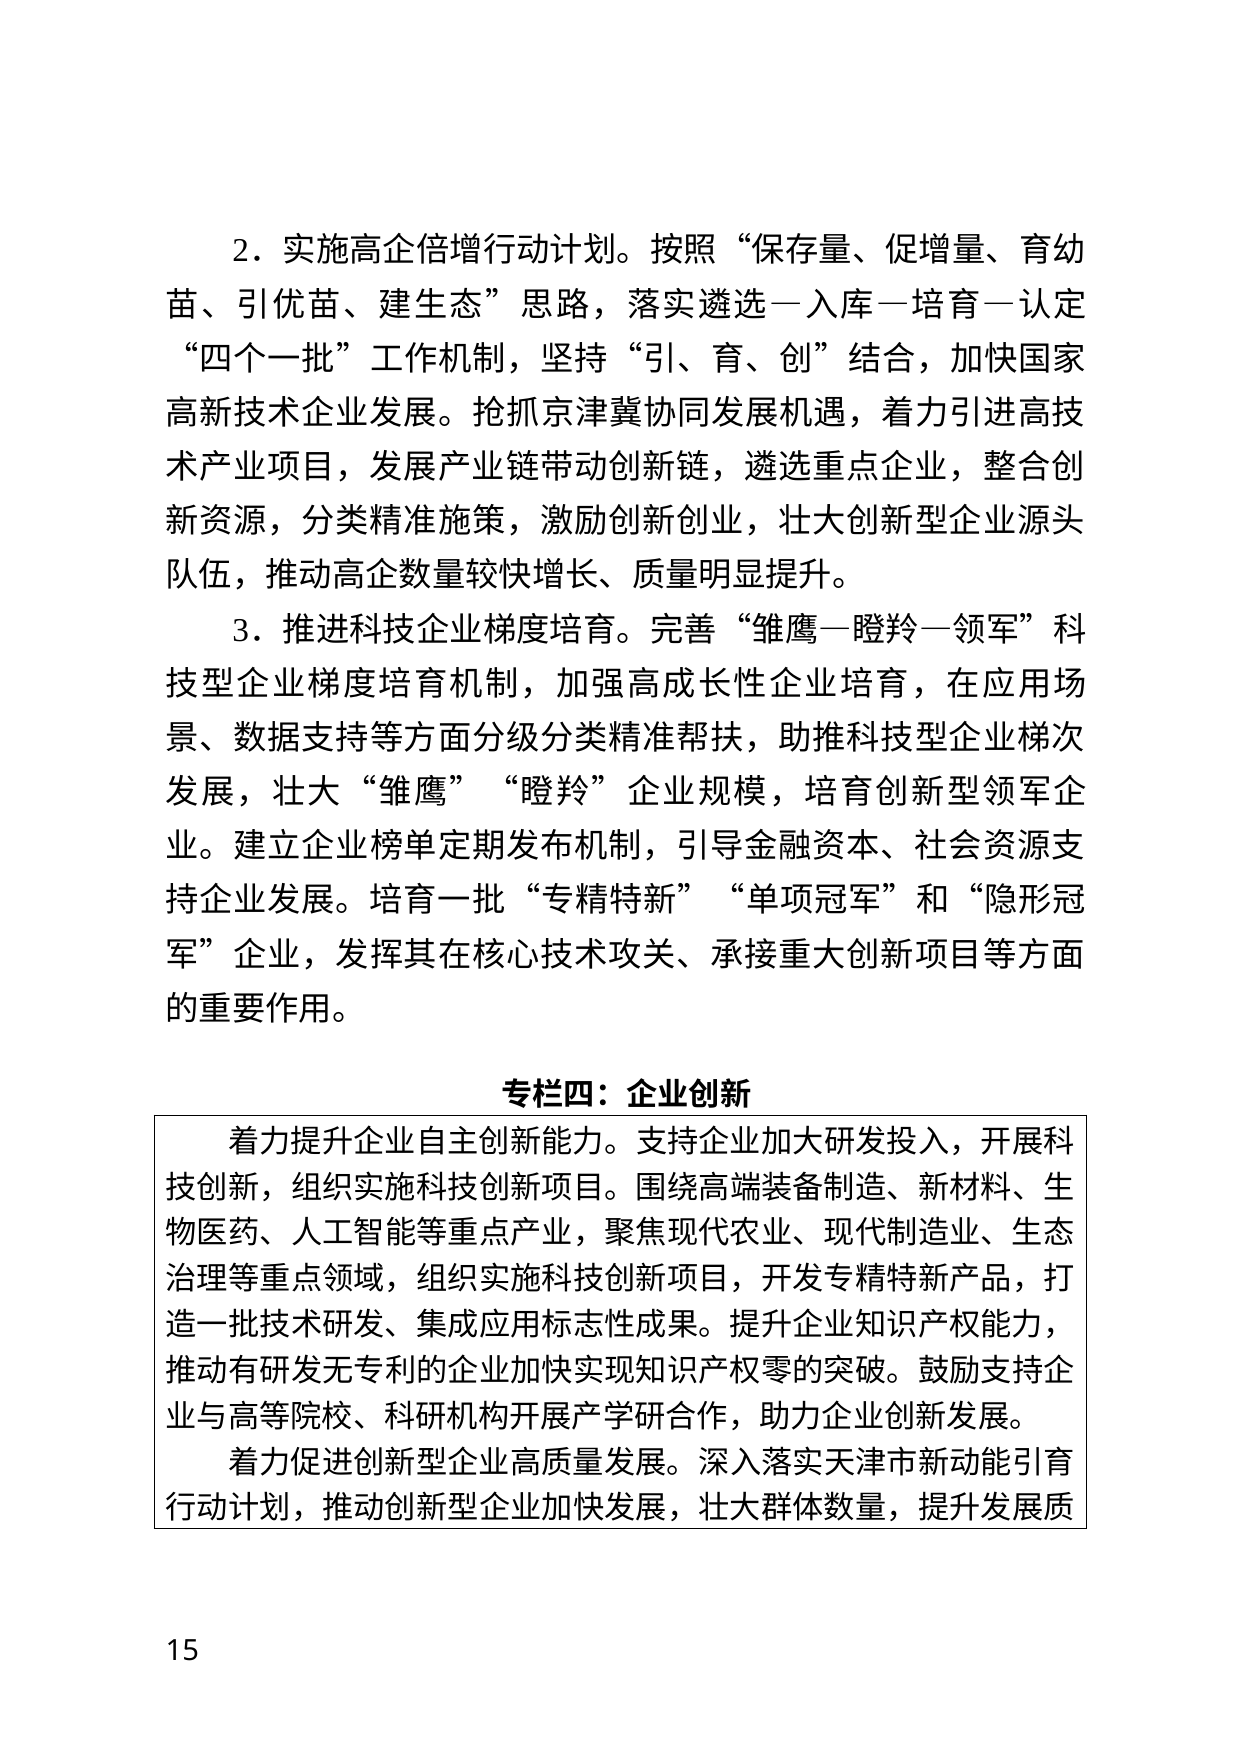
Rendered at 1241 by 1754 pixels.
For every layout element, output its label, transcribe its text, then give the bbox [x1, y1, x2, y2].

text 专栏四：企业创新 [165, 1069, 1087, 1114]
text 3．推进科技企业梯度培育。完善“雏鹰—瞪羚—领军”科技型企业梯度培育机制，加强高成长性企业培育，在应用场景、数据支持等方面分级分类精准帮扶，助推科技型企业梯次发展，壮大“雏鹰”“瞪羚”企业规模，培育创新型领军企业。建立企业榜单定期发布机制，引导金融资本、社会资源支持企业发展。培育一批“专精特新”“单项冠军”和“隐形冠军”企业，发挥其在核心技术攻关、承接重大创新项目等方面的重要作用。 [165, 598, 1087, 1031]
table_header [155, 1116, 1086, 1528]
text 2．实施高企倍增行动计划。按照“保存量、促增量、育幼苗、引优苗、建生态”思路，落实遴选—入库—培育—认定“四个一批”工作机制，坚持“引、育、创”结合，加快国家高新技术企业发展。抢抓京津冀协同发展机遇，着力引进高技术产业项目，发展产业链带动创新链，遴选重点企业，整合创新资源，分类精准施策，激励创新创业，壮大创新型企业源头队伍，推动高企数量较快增长、质量明显提升。 [165, 218, 1087, 598]
